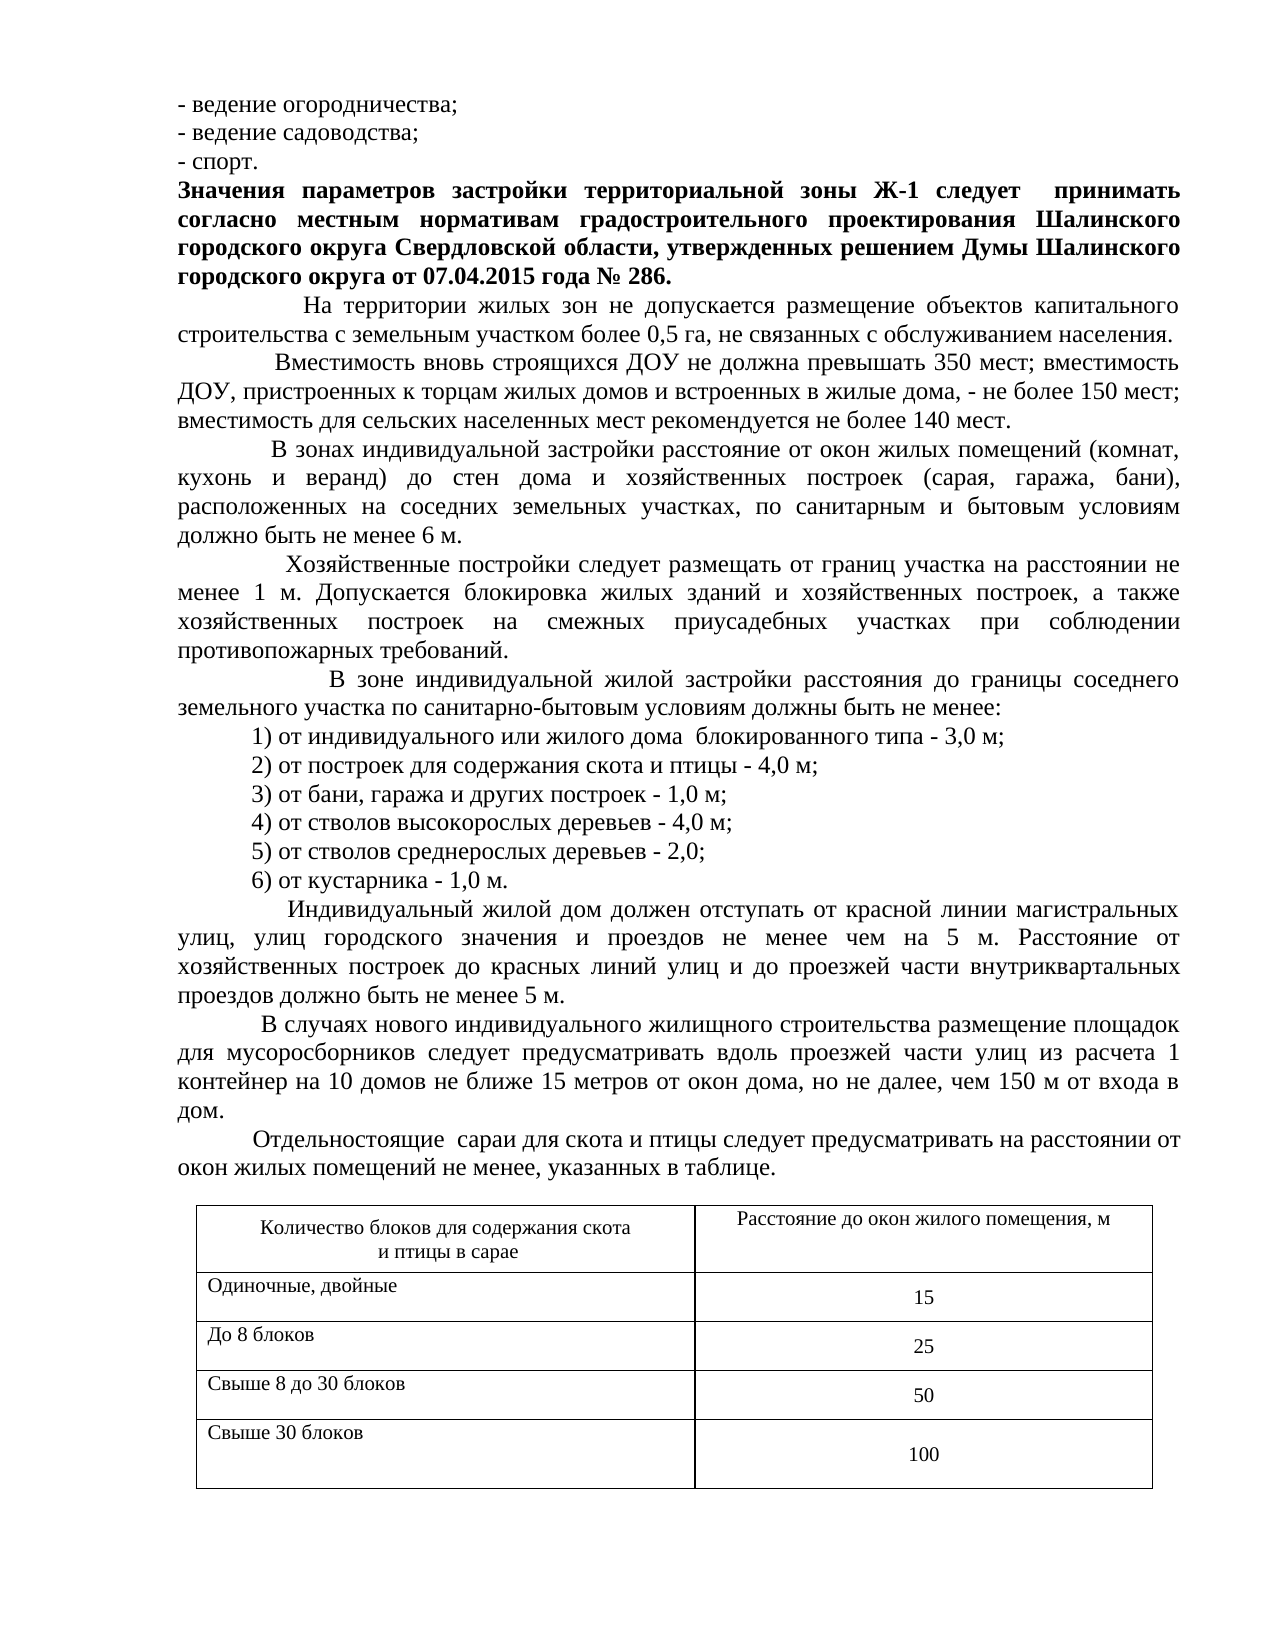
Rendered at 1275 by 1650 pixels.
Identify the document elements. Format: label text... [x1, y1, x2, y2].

text Вместимость вновь строящихся ДОУ не должна превышать 350 мест; вместимость ДОУ, пристроенных к торцам жилых домов и встроенных в жилые дома, - не более 150 мест; вместимость для сельских населенных мест рекомендуется не более 140 мест. [177, 347, 1181, 434]
list - спорт. [177, 146, 1174, 175]
text Индивидуальный жилой дом должен отступать от красной линии магистральных улиц, улиц городского значения и проездов не менее чем на . Расстояние от хозяйственных построек до красных линий улиц и до проезжей части внутриквартальных проездов должно быть не менее . [177, 894, 1181, 1009]
text На территории жилых зон не допускается размещение объектов капитального строительства с земельным участком более , не связанных с обслуживанием населения. [177, 290, 1181, 347]
table_cell Свыше 8 до 30 блоков [197, 1371, 694, 1419]
list - ведение садоводства; [177, 117, 1174, 146]
text Хозяйственные постройки следует размещать от границ участка на расстоянии не менее . Допускается блокировка жилых зданий и хозяйственных построек, а также хозяйственных построек на смежных приусадебных участках при соблюдении противопожарных требований. [177, 549, 1181, 664]
table_header Количество блоков для содержания скота и птицы в сарае [197, 1206, 694, 1272]
text 1) от индивидуального или жилого дома блокированного типа - ; [177, 721, 1181, 750]
table_cell 15 [696, 1273, 1152, 1321]
text В случаях нового индивидуального жилищного строительства размещение площадок для мусоросборников следует предусматривать вдоль проезжей части улиц из расчета 1 контейнер на 10 домов не ближе от окон дома, но не далее, чем от входа в дом. [177, 1009, 1181, 1124]
text В зонах индивидуальной застройки расстояние от окон жилых помещений (комнат, кухонь и веранд) до стен дома и хозяйственных построек (сарая, гаража, бани), расположенных на соседних земельных участках, по санитарным и бытовым условиям должно быть не менее . [177, 434, 1181, 549]
text 3) от бани, гаража и других построек - ; [177, 779, 1181, 807]
table_header Расстояние до окон жилого помещения, м [696, 1206, 1152, 1272]
text 2) от построек для содержания скота и птицы - ; [177, 750, 1181, 779]
text Отдельностоящие сараи для скота и птицы следует предусматривать на расстоянии от окон жилых помещений не менее, указанных в таблице. [177, 1124, 1181, 1181]
table_cell До 8 блоков [197, 1322, 694, 1370]
table_cell Свыше 30 блоков [197, 1420, 694, 1487]
table_cell 25 [696, 1322, 1152, 1370]
table_cell 100 [696, 1420, 1152, 1487]
text 5) от стволов среднерослых деревьев - 2,0; [177, 836, 1181, 865]
text 4) от стволов высокорослых деревьев - ; [177, 807, 1181, 836]
text В зоне индивидуальной жилой застройки расстояния до границы соседнего земельного участка по санитарно-бытовым условиям должны быть не менее: [177, 664, 1181, 721]
table_cell 50 [696, 1371, 1152, 1419]
list - ведение огородничества; [177, 89, 1174, 117]
table_cell Одиночные, двойные [197, 1273, 694, 1321]
text 6) от кустарника - . [177, 865, 1181, 894]
text Значения параметров застройки территориальной зоны Ж-1 следует принимать согласно местным нормативам градостроительного проектирования Шалинского городского округа Свердловской области, утвержденных решением Думы Шалинского городского округа от 07.04.2015 года № 286. [177, 175, 1181, 290]
